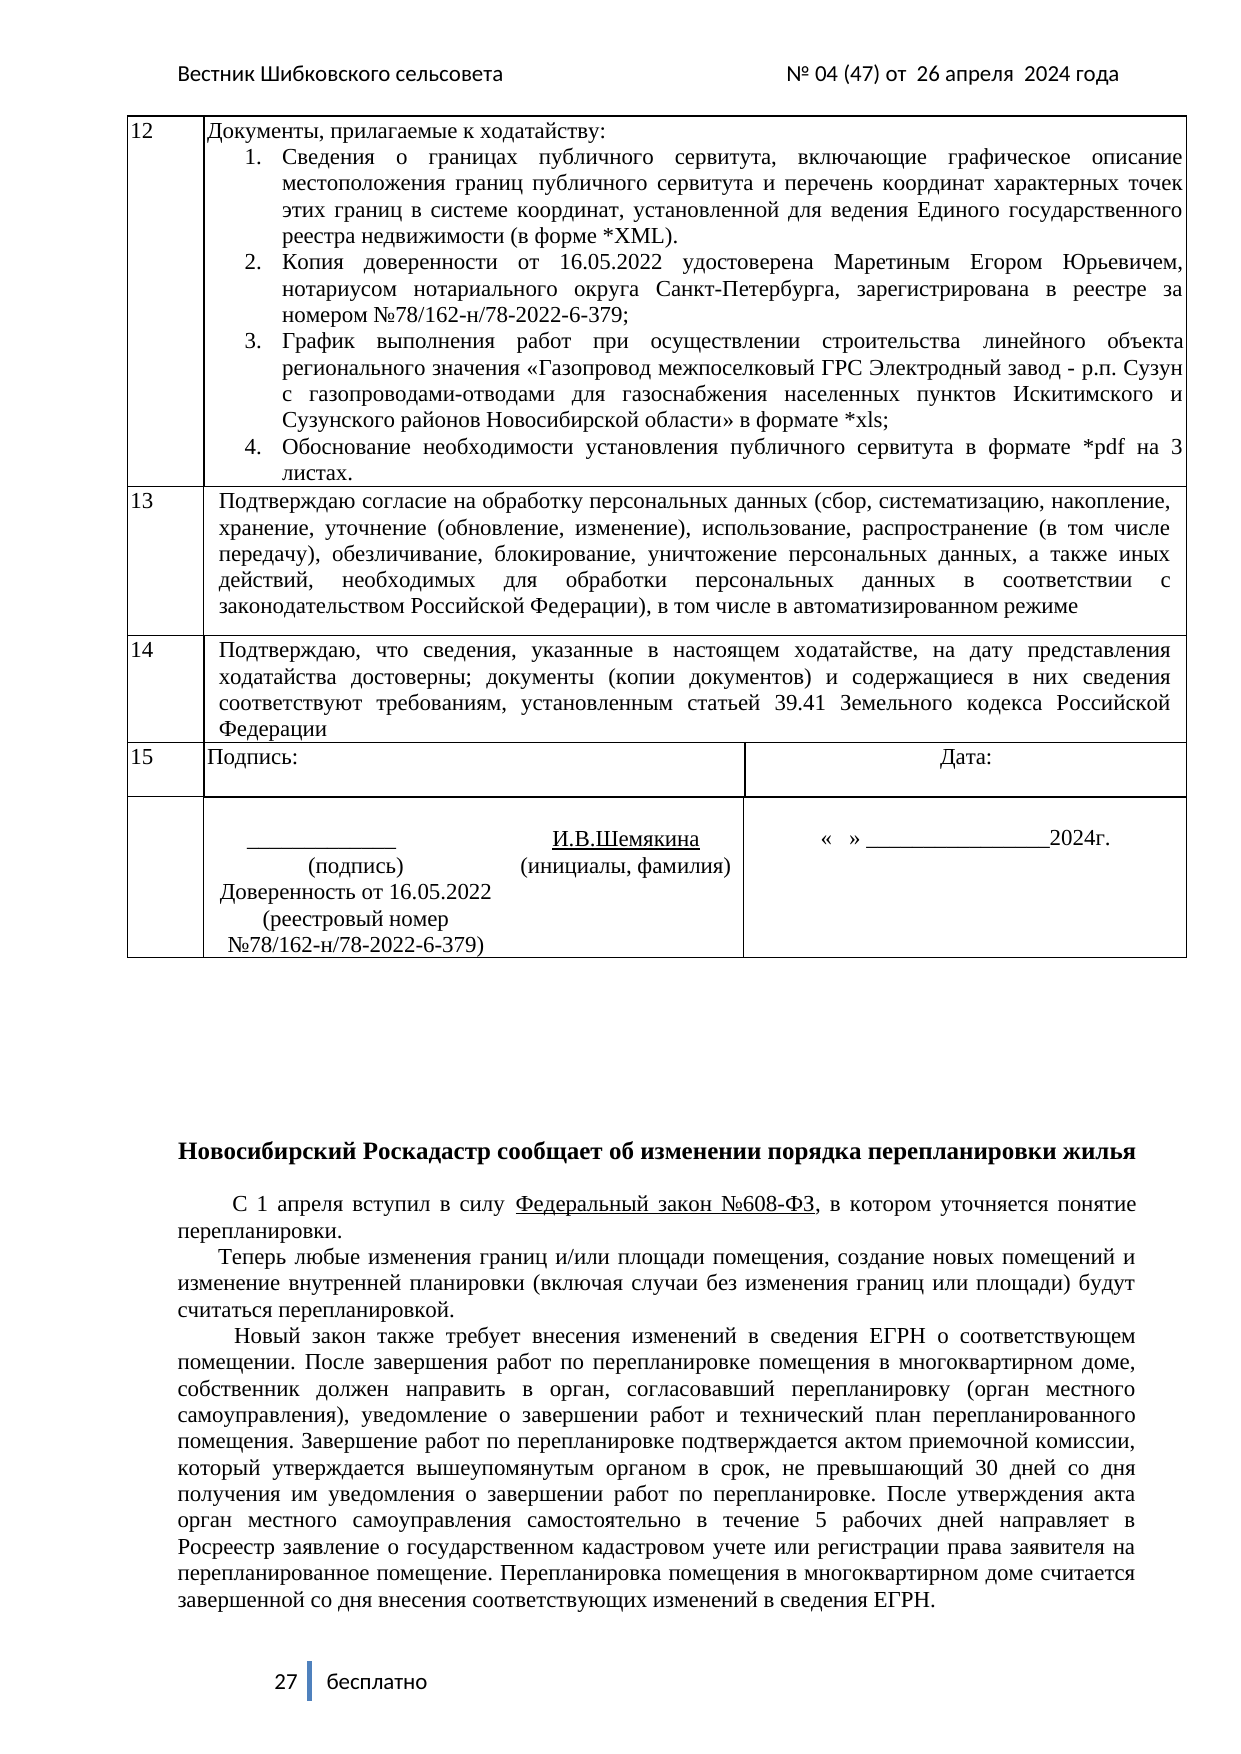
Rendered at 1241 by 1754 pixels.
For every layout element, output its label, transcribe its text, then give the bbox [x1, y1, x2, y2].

table_cell [128, 797, 203, 957]
table_cell Дата: [746, 743, 1186, 796]
text Новый закон также требует внесения изменений в сведения ЕГРН о соответствующем помещении. После завершения работ по перепланировке помещения в многоквартирном доме, собственник должен направить в орган, согласовавший перепланировку (орган местного самоуправления), уведомление о завершении работ и технический план перепланированного помещения. Завершение работ по перепланировке подтверждается актом приемочной комиссии, который утверждается вышеупомянутым органом в срок, не превышающий 30 дней со дня получения им уведомления о завершении работ по перепланировке. После утверждения акта орган местного самоуправления самостоятельно в течение 5 рабочих дней направляет в Росреестр заявление о государственном кадастровом учете или регистрации права заявителя на перепланированное помещение. Перепланировка помещения в многоквартирном доме считается завершенной со дня внесения соответствующих изменений в сведения ЕГРН. [177, 1322, 1137, 1612]
text Новосибирский Роскадастр сообщает об изменении порядка перепланировки жилья [177, 1136, 1137, 1165]
table_cell 14 [128, 636, 203, 742]
text С 1 апреля вступил в силу Федеральный закон №608-ФЗ, в котором уточняется понятие перепланировки. [177, 1190, 1137, 1243]
table_cell Документы, прилагаемые к ходатайству: Сведения о границах публичного сервитута, включающие графическое описание местоположения границ публичного сервитута и перечень координат характерных точек этих границ в системе координат, установленной для ведения Единого государственного реестра недвижимости (в форме *XML). Копия доверенности от 16.05.2022 удостоверена Маретиным Егором Юрьевичем, нотариусом нотариального округа Санкт-Петербурга, зарегистрирована в реестре за номером №78/162-н/78-2022-6-379; График выполнения работ при осуществлении строительства линейного объекта регионального значения «Газопровод межпоселковый ГРС Электродный завод - р.п. Сузун с газопроводами-отводами для газоснабжения населенных пунктов Искитимского и Сузунского районов Новосибирской области» в формате *xls; Обоснование необходимости установления публичного сервитута в формате *pdf на 3 листах. [205, 117, 1186, 486]
table_cell Подпись: [205, 743, 744, 796]
table_cell И.В.Шемякина (инициалы, фамилия) [508, 824, 743, 957]
table_cell 13 [128, 487, 203, 635]
table_cell _____________ (подпись) Доверенность от 16.05.2022 (реестровый номер №78/162-н/78-2022-6-379) [204, 824, 508, 957]
table_cell 15 [128, 743, 203, 796]
table_cell « » ________________2024г. [744, 798, 1186, 957]
table_cell [204, 798, 743, 824]
table_cell Подтверждаю, что сведения, указанные в настоящем ходатайстве, на дату представления ходатайства достоверны; документы (копии документов) и содержащиеся в них сведения соответствуют требованиям, установленным статьей 39.41 Земельного кодекса Российской Федерации [205, 636, 1186, 742]
table_cell 12 [128, 117, 203, 486]
text Теперь любые изменения границ и/или площади помещения, создание новых помещений и изменение внутренней планировки (включая случаи без изменения границ или площади) будут считаться перепланировкой. [177, 1243, 1137, 1322]
table_cell Подтверждаю согласие на обработку персональных данных (сбор, систематизацию, накопление, хранение, уточнение (обновление, изменение), использование, распространение (в том числе передачу), обезличивание, блокирование, уничтожение персональных данных, а также иных действий, необходимых для обработки персональных данных в соответствии с законодательством Российской Федерации), в том числе в автоматизированном режиме [204, 487, 1186, 635]
